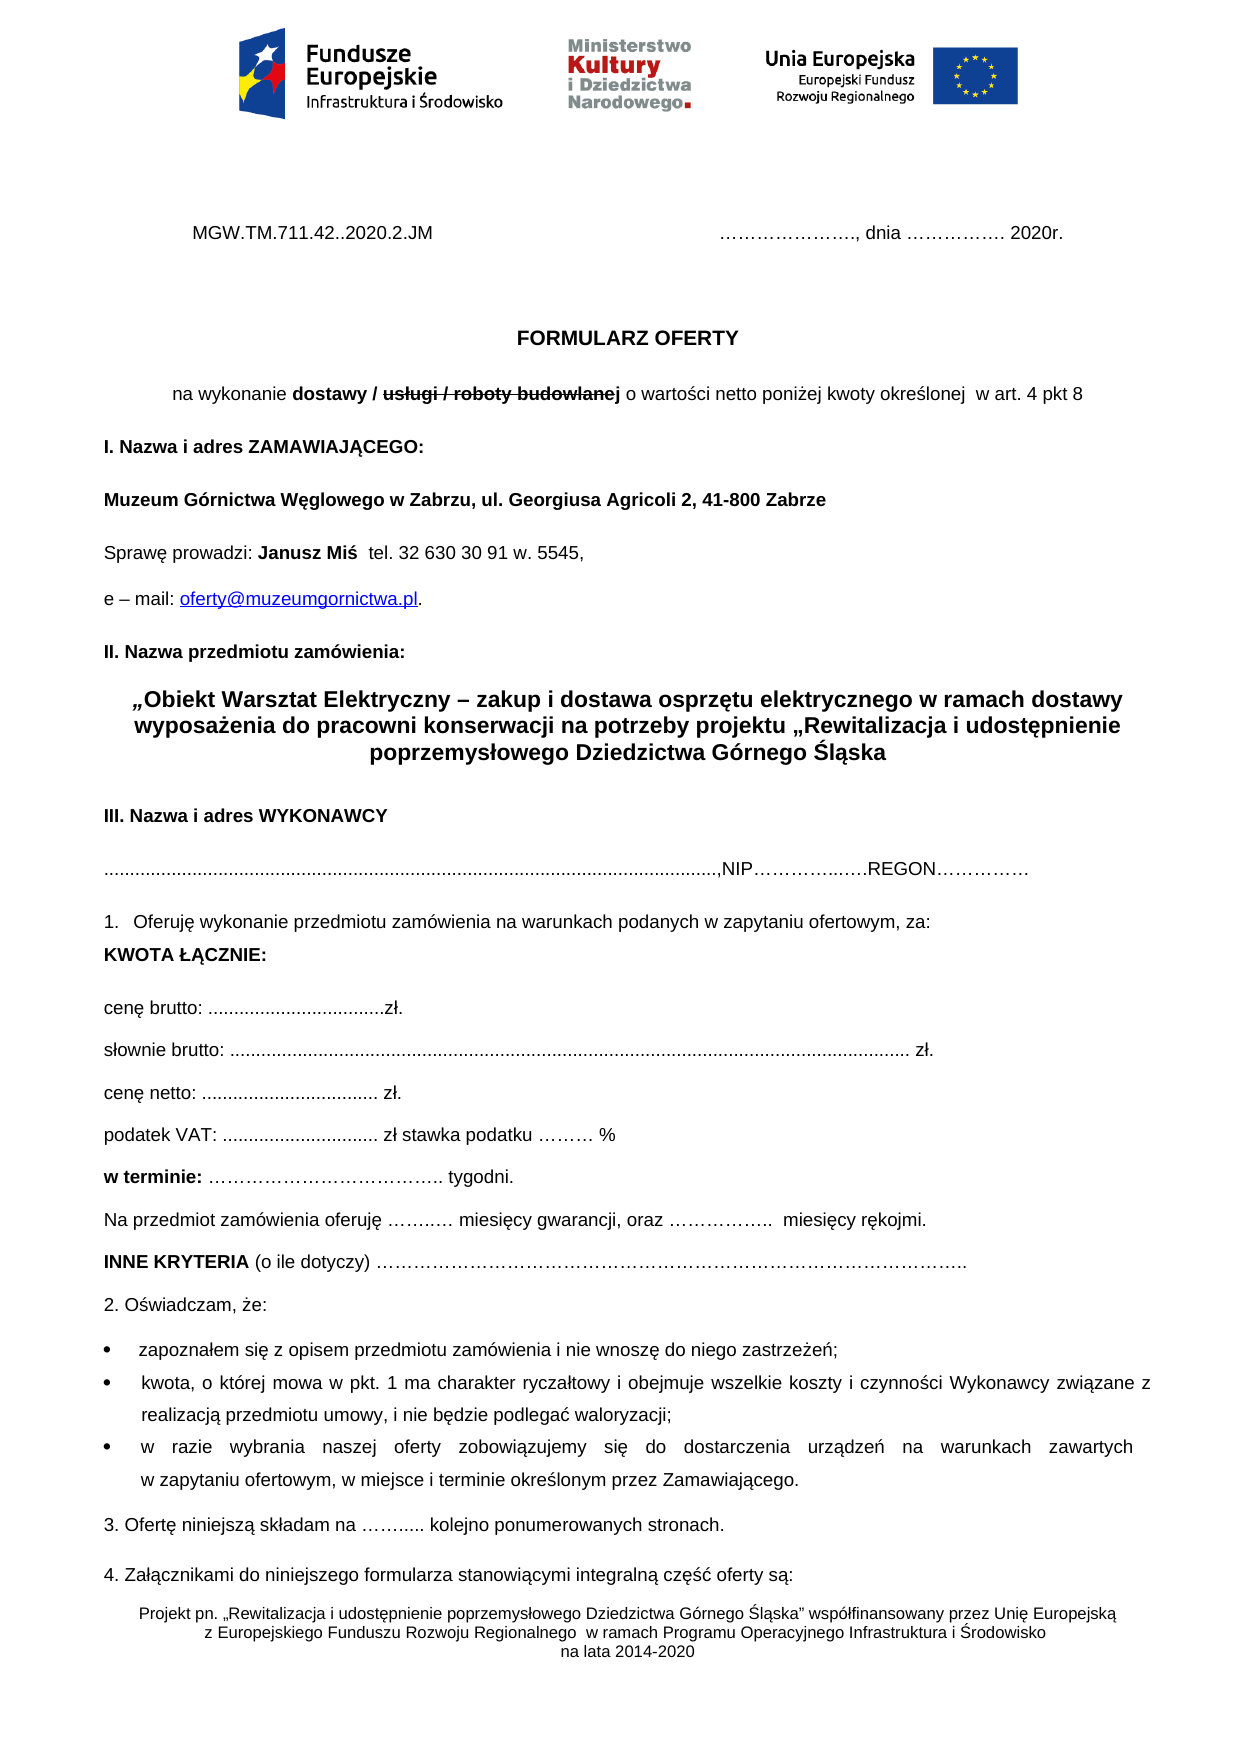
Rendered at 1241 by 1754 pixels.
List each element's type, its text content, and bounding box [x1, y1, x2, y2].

text podatek VAT: .............................. zł stawka podatku ……… % [103, 1124, 1152, 1146]
list Oferuję wykonanie przedmiotu zamówienia na warunkach podanych w zapytaniu ofertowym, za: [103, 911, 1152, 933]
text cenę netto: .................................. zł. [103, 1082, 1152, 1103]
text „Obiekt Warsztat Elektryczny – zakup i dostawa osprzętu elektrycznego w ramach dostawy wyposażenia do pracowni konserwacji na potrzeby projektu „Rewitalizacja i udostępnienie poprzemysłowego Dziedzictwa Górnego Śląska [103, 686, 1152, 765]
text cenę brutto: ..................................zł. [103, 997, 1152, 1018]
text Na przedmiot zamówienia oferuję ……..… miesięcy gwarancji, oraz …………….. miesięcy rękojmi. [103, 1209, 1152, 1230]
picture [204, 0, 1052, 152]
table_header …………………., dnia ……………. 2020r. [630, 222, 1074, 281]
table_header MGW.TM.711.42..2020.2.JM [181, 222, 630, 281]
text 4. Załącznikami do niniejszego formularza stanowiącymi integralną część oferty są: [103, 1563, 1152, 1585]
text słownie brutto: ................................................................................................................................... zł. [103, 1039, 1152, 1061]
text II. Nazwa przedmiotu zamówienia: [103, 640, 1152, 662]
text Sprawę prowadzi: Janusz Miś tel. 32 630 30 91 w. 5545, [103, 542, 1152, 563]
text ......................................................................................................................,NIP…………...….REGON…………… [103, 858, 1152, 880]
list kwota, o której mowa w pkt. 1 ma charakter ryczałtowy i obejmuje wszelkie koszty i czynności Wykonawcy związane z realizacją przedmiotu umowy, i nie będzie podlegać waloryzacji; [103, 1372, 1152, 1426]
text w terminie: ……………………………….. tygodni. [103, 1166, 1152, 1188]
text KWOTA ŁĄCZNIE: [103, 944, 1152, 965]
text 3. Ofertę niniejszą składam na ……..... kolejno ponumerowanych stronach. [103, 1513, 1152, 1535]
text III. Nazwa i adres WYKONAWCY [103, 805, 1152, 827]
text Muzeum Górnictwa Węglowego w Zabrzu, ul. Georgiusa Agricoli 2, 41-800 Zabrze [103, 488, 1152, 510]
text I. Nazwa i adres ZAMAWIAJĄCEGO: [103, 435, 1152, 457]
text e – mail: oferty@muzeumgornictwa.pl. [103, 587, 1152, 609]
list zapoznałem się z opisem przedmiotu zamówienia i nie wnoszę do niego zastrzeżeń; [103, 1339, 1152, 1361]
subtitle FORMULARZ OFERTY [103, 326, 1152, 349]
text INNE KRYTERIA (o ile dotyczy) ………………………………………………………………………………….. [103, 1251, 1152, 1273]
list w razie wybrania naszej oferty zobowiązujemy się do dostarczenia urządzeń na warunkach zawartych w zapytaniu ofertowym, w miejsce i terminie określonym przez Zamawiającego. [103, 1436, 1152, 1490]
text na wykonanie dostawy / usługi / roboty budowlanej o wartości netto poniżej kwoty określonej w art. 4 pkt 8 [103, 382, 1152, 404]
text 2. Oświadczam, że: [103, 1293, 1152, 1315]
